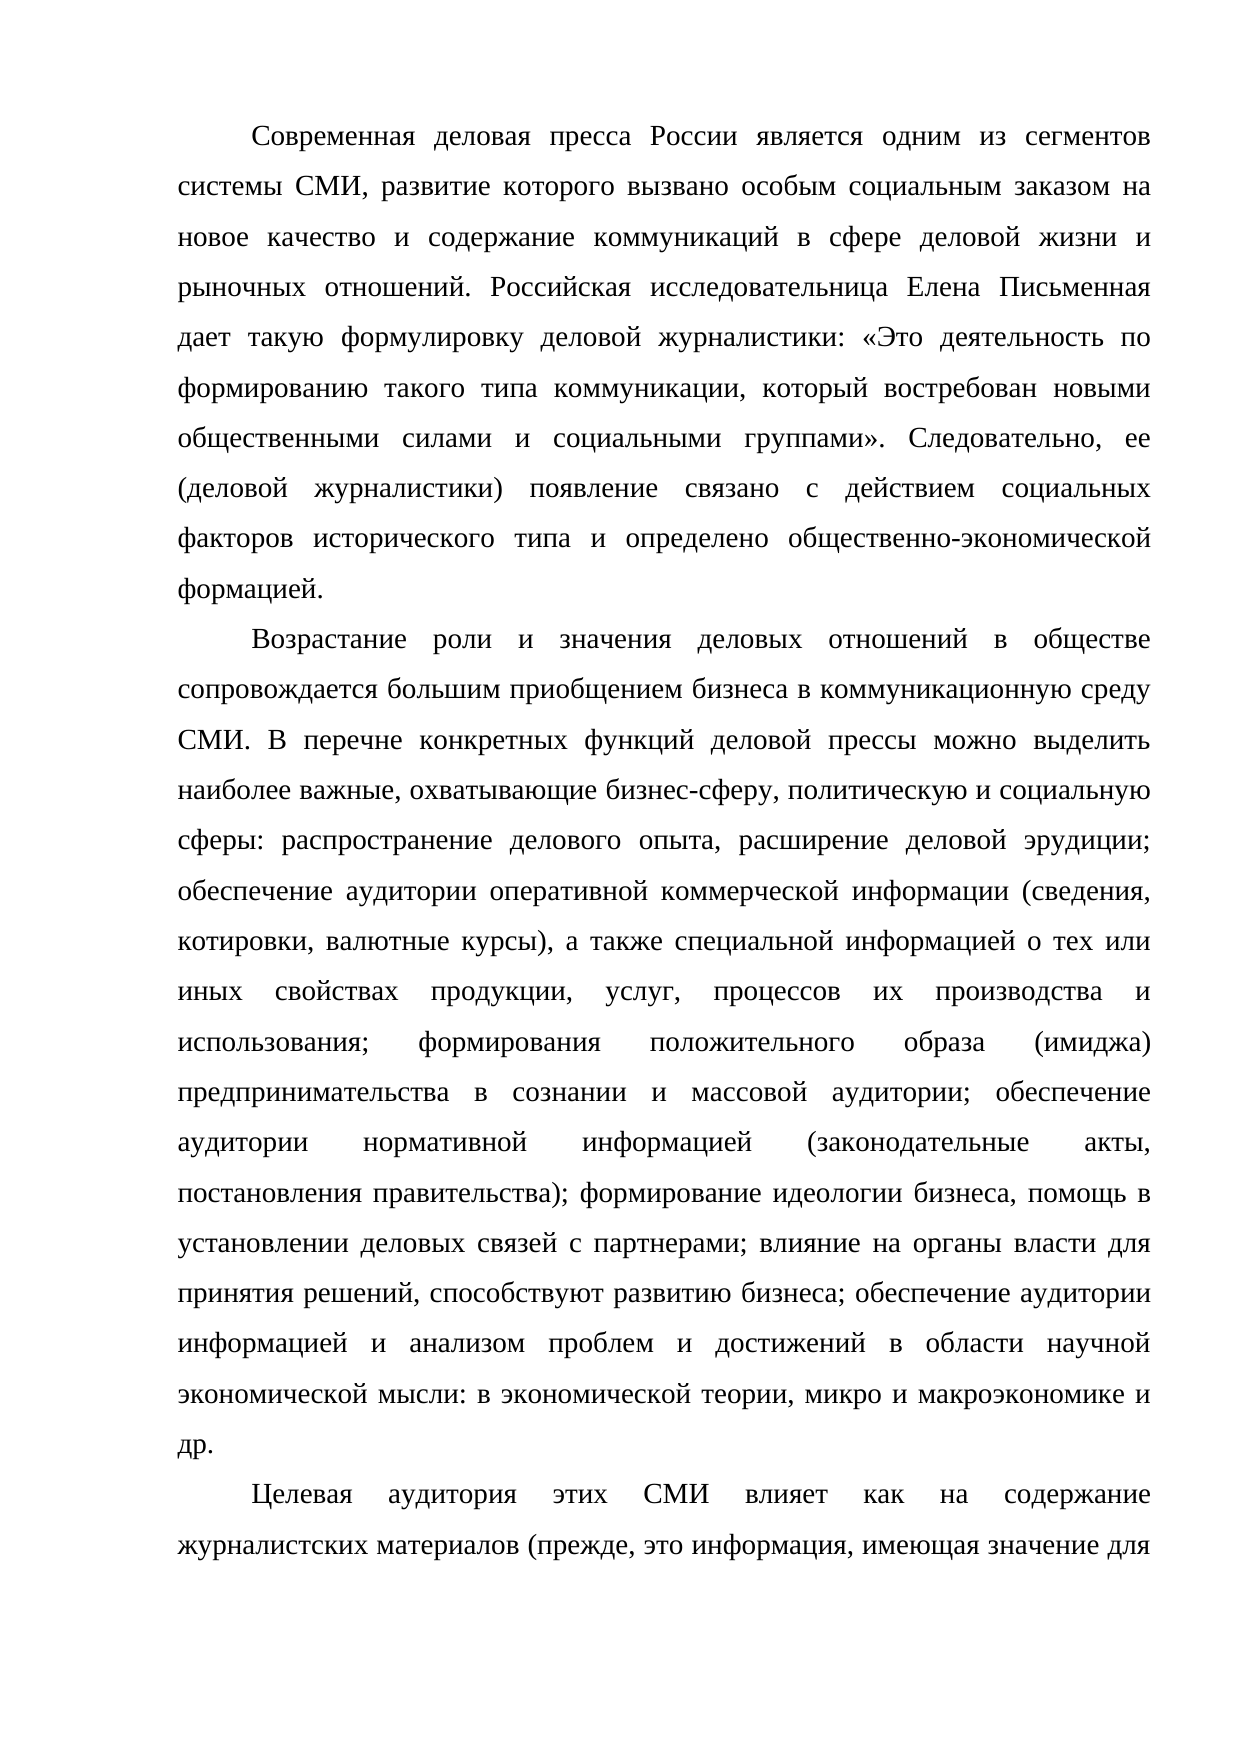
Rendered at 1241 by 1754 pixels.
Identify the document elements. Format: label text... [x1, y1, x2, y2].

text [177, 1477, 1152, 1560]
text Современная деловая пресса России является одним из сегментов системы СМИ, развитие которого вызвано особым социальным заказом на новое качество и содержание коммуникаций в сфере деловой жизни и рыночных отношений. Российская исследовательница Елена Письменная дает такую ​​формулировку деловой журналистики: «Это деятельность по формированию такого типа коммуникации, который востребован новыми общественными силами и социальными группами». Следовательно, ее (деловой журналистики) появление связано с действием социальных факторов исторического типа и определено общественно-экономической формацией. [177, 118, 1152, 604]
text Возрастание роли и значения деловых отношений в обществе сопровождается большим приобщением бизнеса в коммуникационную среду СМИ. В перечне конкретных функций деловой прессы можно выделить наиболее важные, охватывающие бизнес-сферу, политическую и социальную сферы: распространение делового опыта, расширение деловой эрудиции; обеспечение аудитории оперативной коммерческой информации (сведения, котировки, валютные курсы), а также специальной информацией о тех или иных свойствах продукции, услуг, процессов их производства и использования; формирования положительного образа (имиджа) предпринимательства в сознании и массовой аудитории; обеспечение аудитории нормативной информацией (законодательные акты, постановления правительства); формирование идеологии бизнеса, помощь в установлении деловых связей с партнерами; влияние на органы власти для принятия решений, способствуют развитию бизнеса; обеспечение аудитории информацией и анализом проблем и достижений в области научной экономической мысли: в экономической теории, микро и макроэкономике и др. [177, 621, 1152, 1460]
